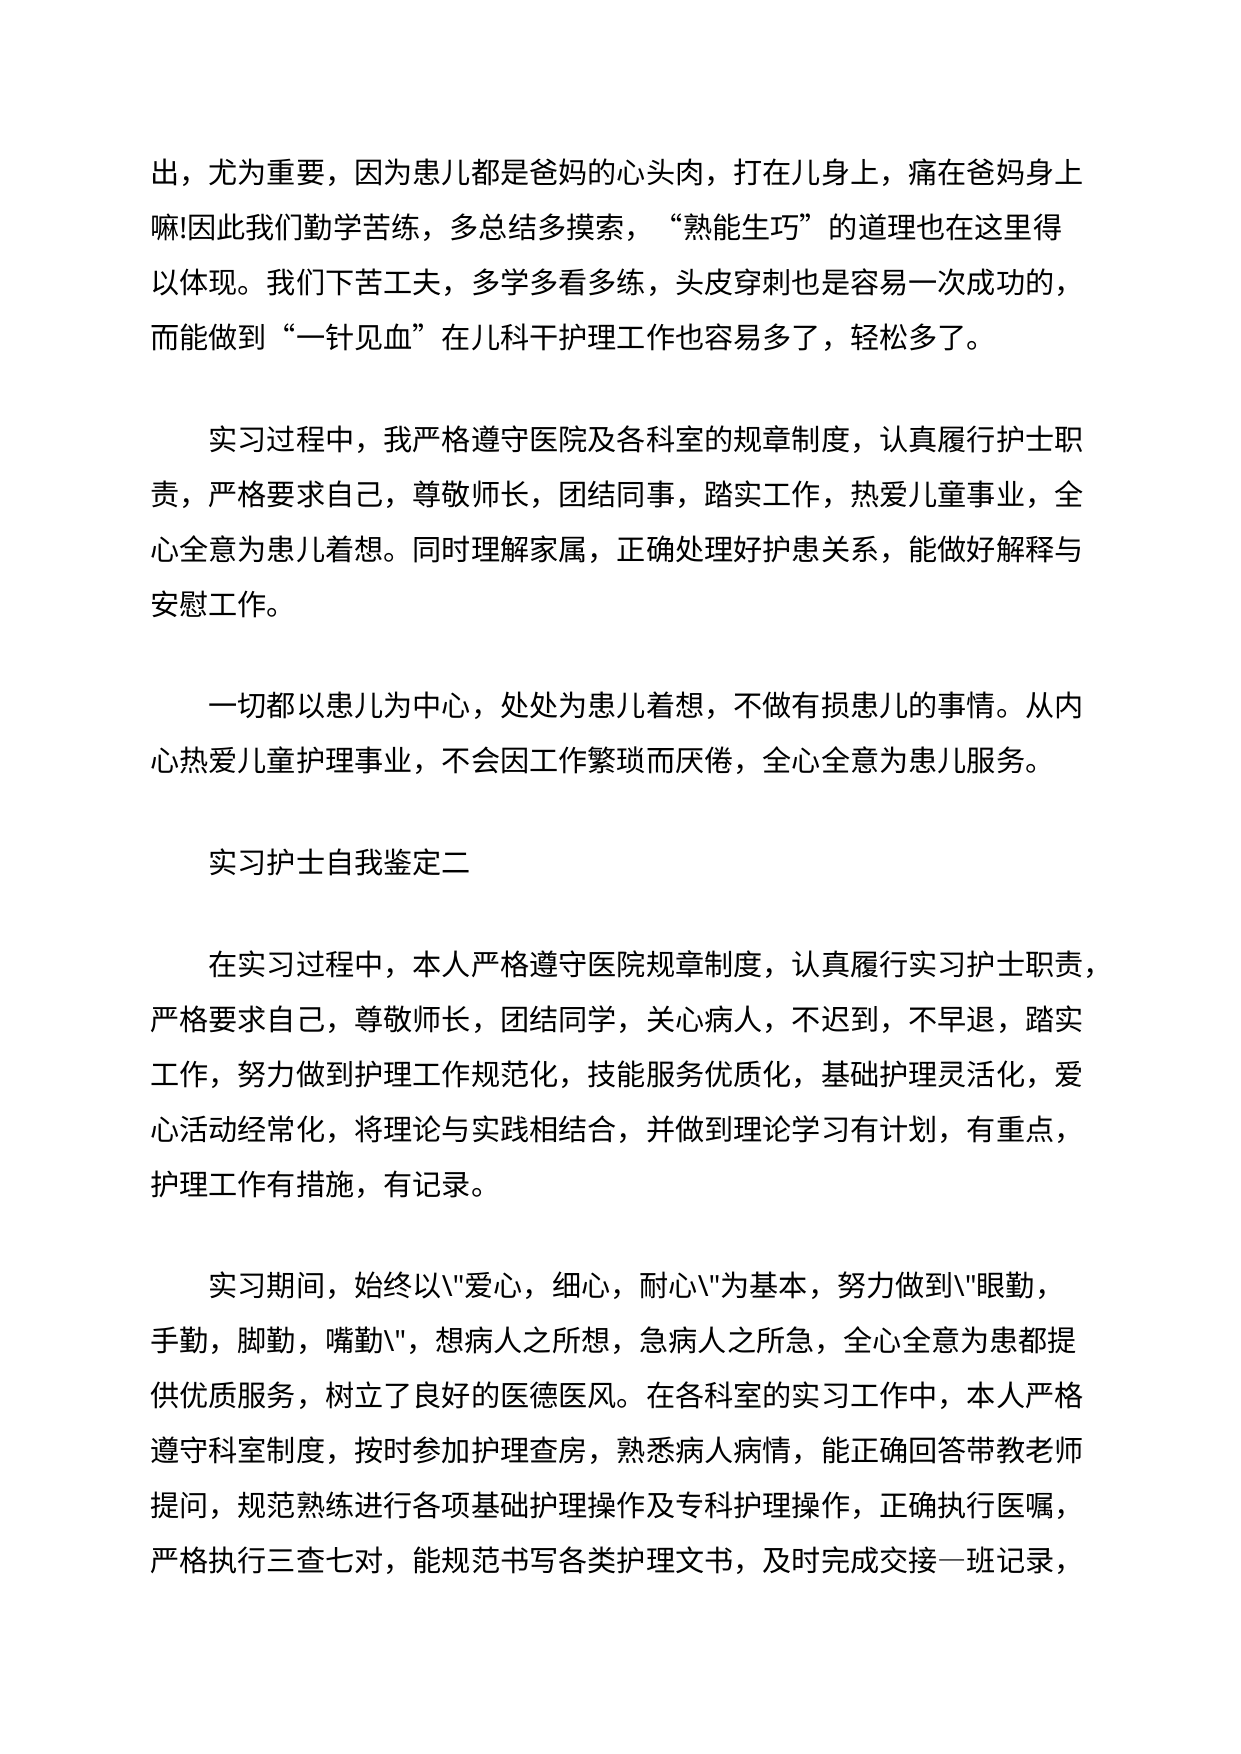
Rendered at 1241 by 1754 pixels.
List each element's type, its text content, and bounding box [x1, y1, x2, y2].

text 一切都以患儿为中心，处处为患儿着想，不做有损患儿的事情。从内心热爱儿童护理事业，不会因工作繁琐而厌倦，全心全意为患儿服务。 [150, 683, 1090, 780]
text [150, 1263, 1090, 1580]
text 实习过程中，我严格遵守医院及各科室的规章制度，认真履行护士职责，严格要求自己，尊敬师长，团结同事，踏实工作，热爱儿童事业，全心全意为患儿着想。同时理解家属，正确处理好护患关系，能做好解释与安慰工作。 [150, 417, 1090, 623]
text 在实习过程中，本人严格遵守医院规章制度，认真履行实习护士职责，严格要求自己，尊敬师长，团结同学，关心病人，不迟到，不早退，踏实工作，努力做到护理工作规范化，技能服务优质化，基础护理灵活化，爱心活动经常化，将理论与实践相结合，并做到理论学习有计划，有重点，护理工作有措施，有记录。 [150, 941, 1090, 1203]
text 实习护士自我鉴定二 [150, 840, 1090, 882]
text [150, 150, 1090, 357]
